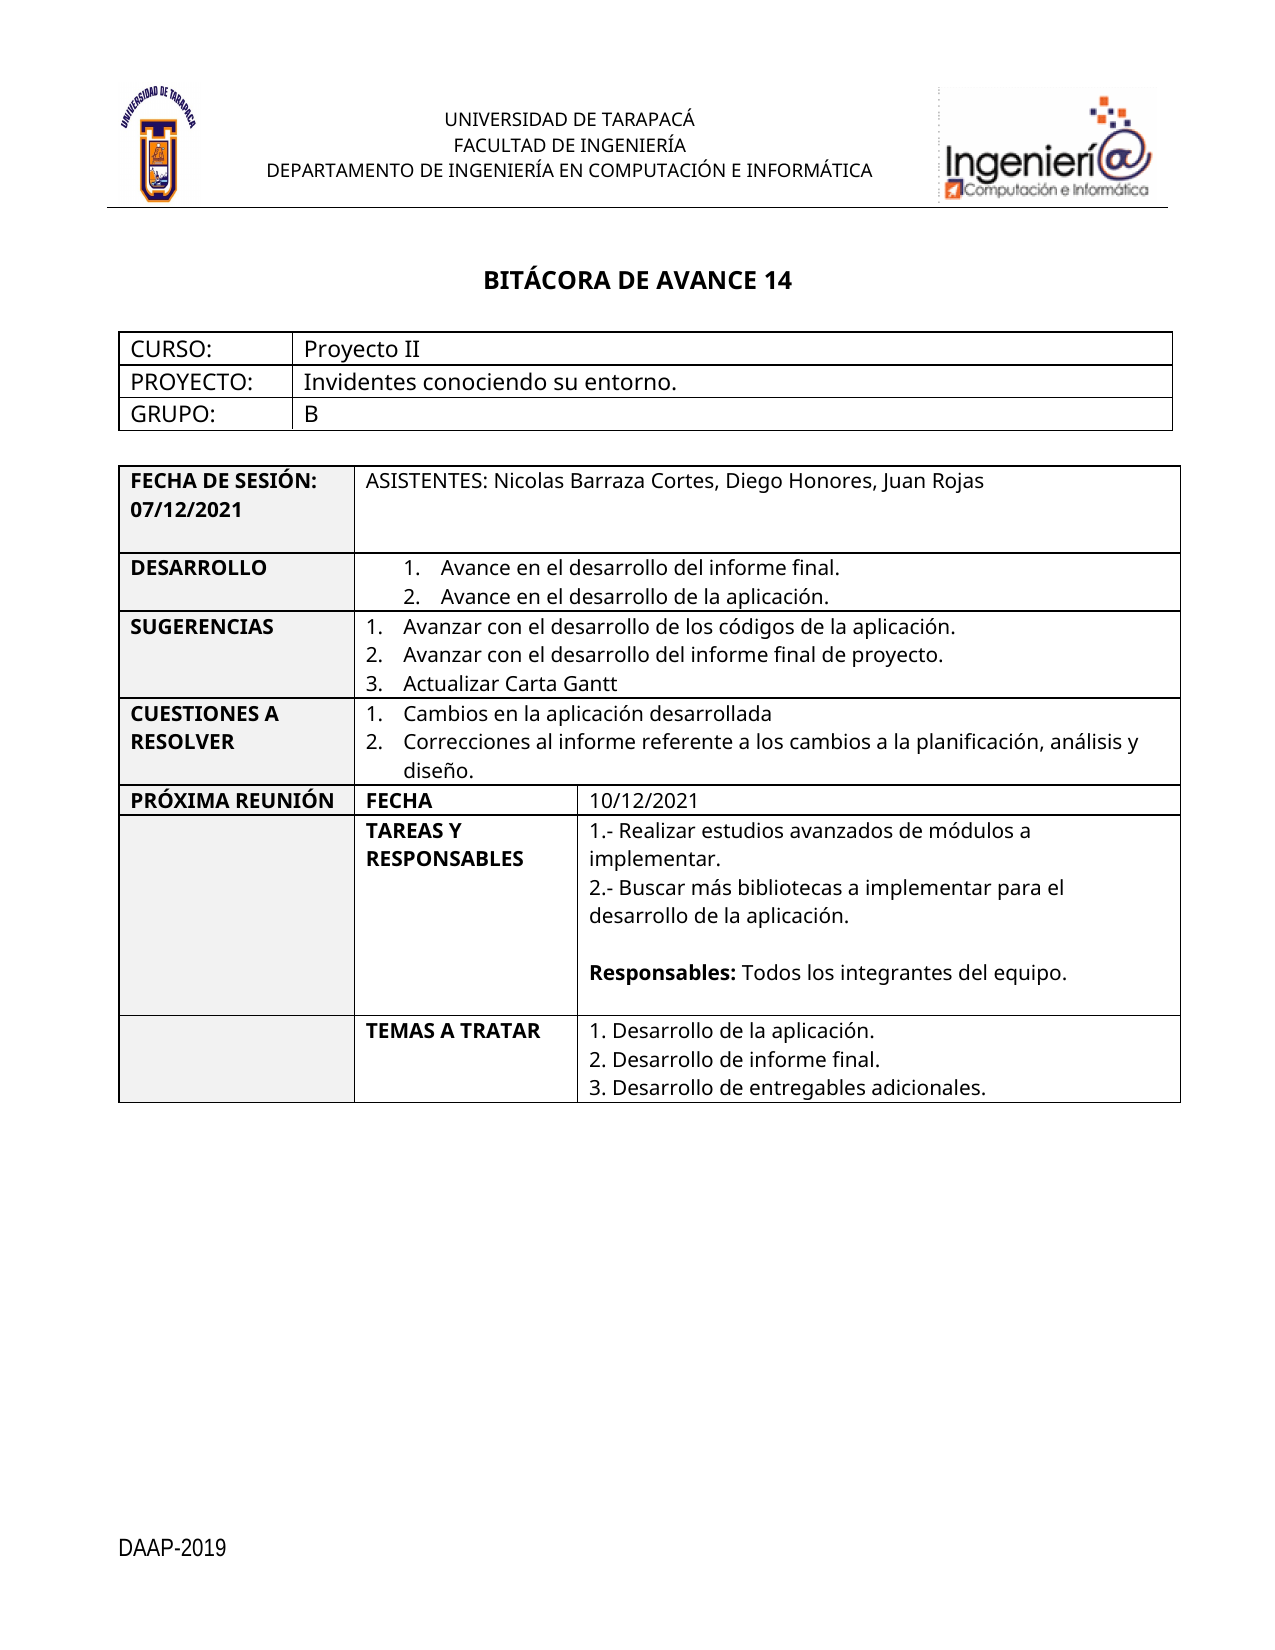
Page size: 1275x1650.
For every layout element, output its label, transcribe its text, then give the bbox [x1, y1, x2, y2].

table_cell PRÓXIMA REUNIÓN [120, 786, 354, 814]
table_cell Avance en el desarrollo del informe final. Avance en el desarrollo de la aplicación. [355, 554, 1180, 610]
table_cell CUESTIONES A RESOLVER [120, 699, 354, 784]
table_cell 1. Desarrollo de la aplicación. 2. Desarrollo de informe final. 3. Desarrollo de entregables adicionales. [578, 1016, 1180, 1102]
table_cell TEMAS A TRATAR [355, 1016, 577, 1102]
table_cell DESARROLLO [120, 554, 354, 610]
table_cell Invidentes conociendo su entorno. [293, 366, 1172, 397]
table_header CURSO: [120, 333, 292, 364]
text BITÁCORA DE AVANCE 14 [118, 263, 1157, 297]
table_cell FECHA [355, 786, 577, 814]
table_header ASISTENTES: Nicolas Barraza Cortes, Diego Honores, Juan Rojas [355, 467, 1180, 552]
picture [118, 82, 202, 207]
table_cell SUGERENCIAS [120, 612, 354, 697]
table_cell TAREAS Y RESPONSABLES [355, 816, 577, 1015]
table_cell Avanzar con el desarrollo de los códigos de la aplicación. Avanzar con el desarrollo del informe final de proyecto. Actualizar Carta Gantt [355, 612, 1180, 697]
picture [938, 87, 1157, 203]
table_header FECHA DE SESIÓN: 07/12/2021 [120, 467, 354, 552]
table_cell 10/12/2021 [578, 786, 1180, 814]
table_header Proyecto II [293, 333, 1172, 364]
table_cell GRUPO: [120, 398, 292, 429]
table_cell Cambios en la aplicación desarrollada Correcciones al informe referente a los cambios a la planificación, análisis y diseño. [355, 699, 1180, 784]
table_cell [120, 1016, 354, 1102]
table_cell B [293, 398, 1172, 429]
table_cell PROYECTO: [120, 366, 292, 397]
table_cell 1.- Realizar estudios avanzados de módulos a implementar. 2.- Buscar más bibliotecas a implementar para el desarrollo de la aplicación. Responsables: Todos los integrantes del equipo. [578, 816, 1180, 1015]
table_cell [120, 816, 354, 1015]
